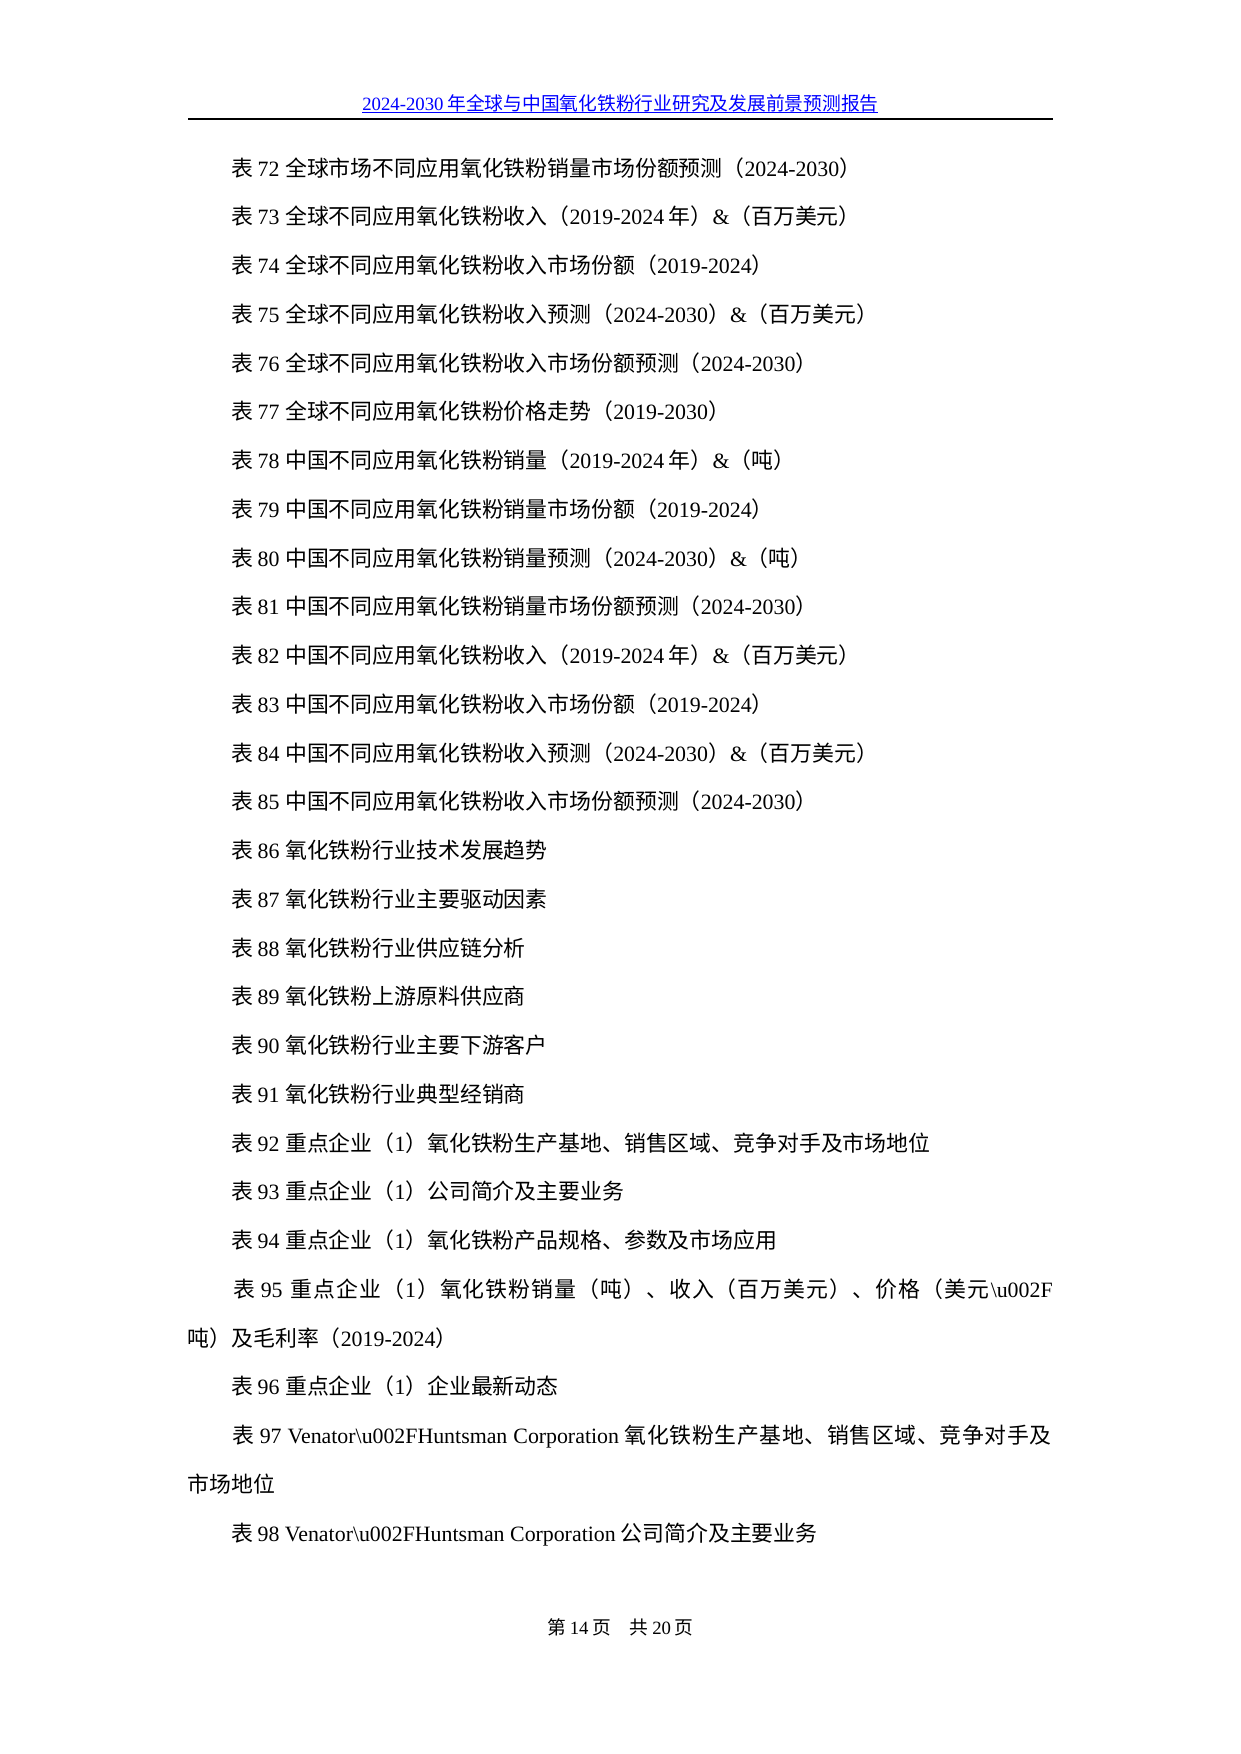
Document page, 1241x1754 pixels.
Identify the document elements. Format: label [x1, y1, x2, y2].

text [187, 150, 1053, 1548]
